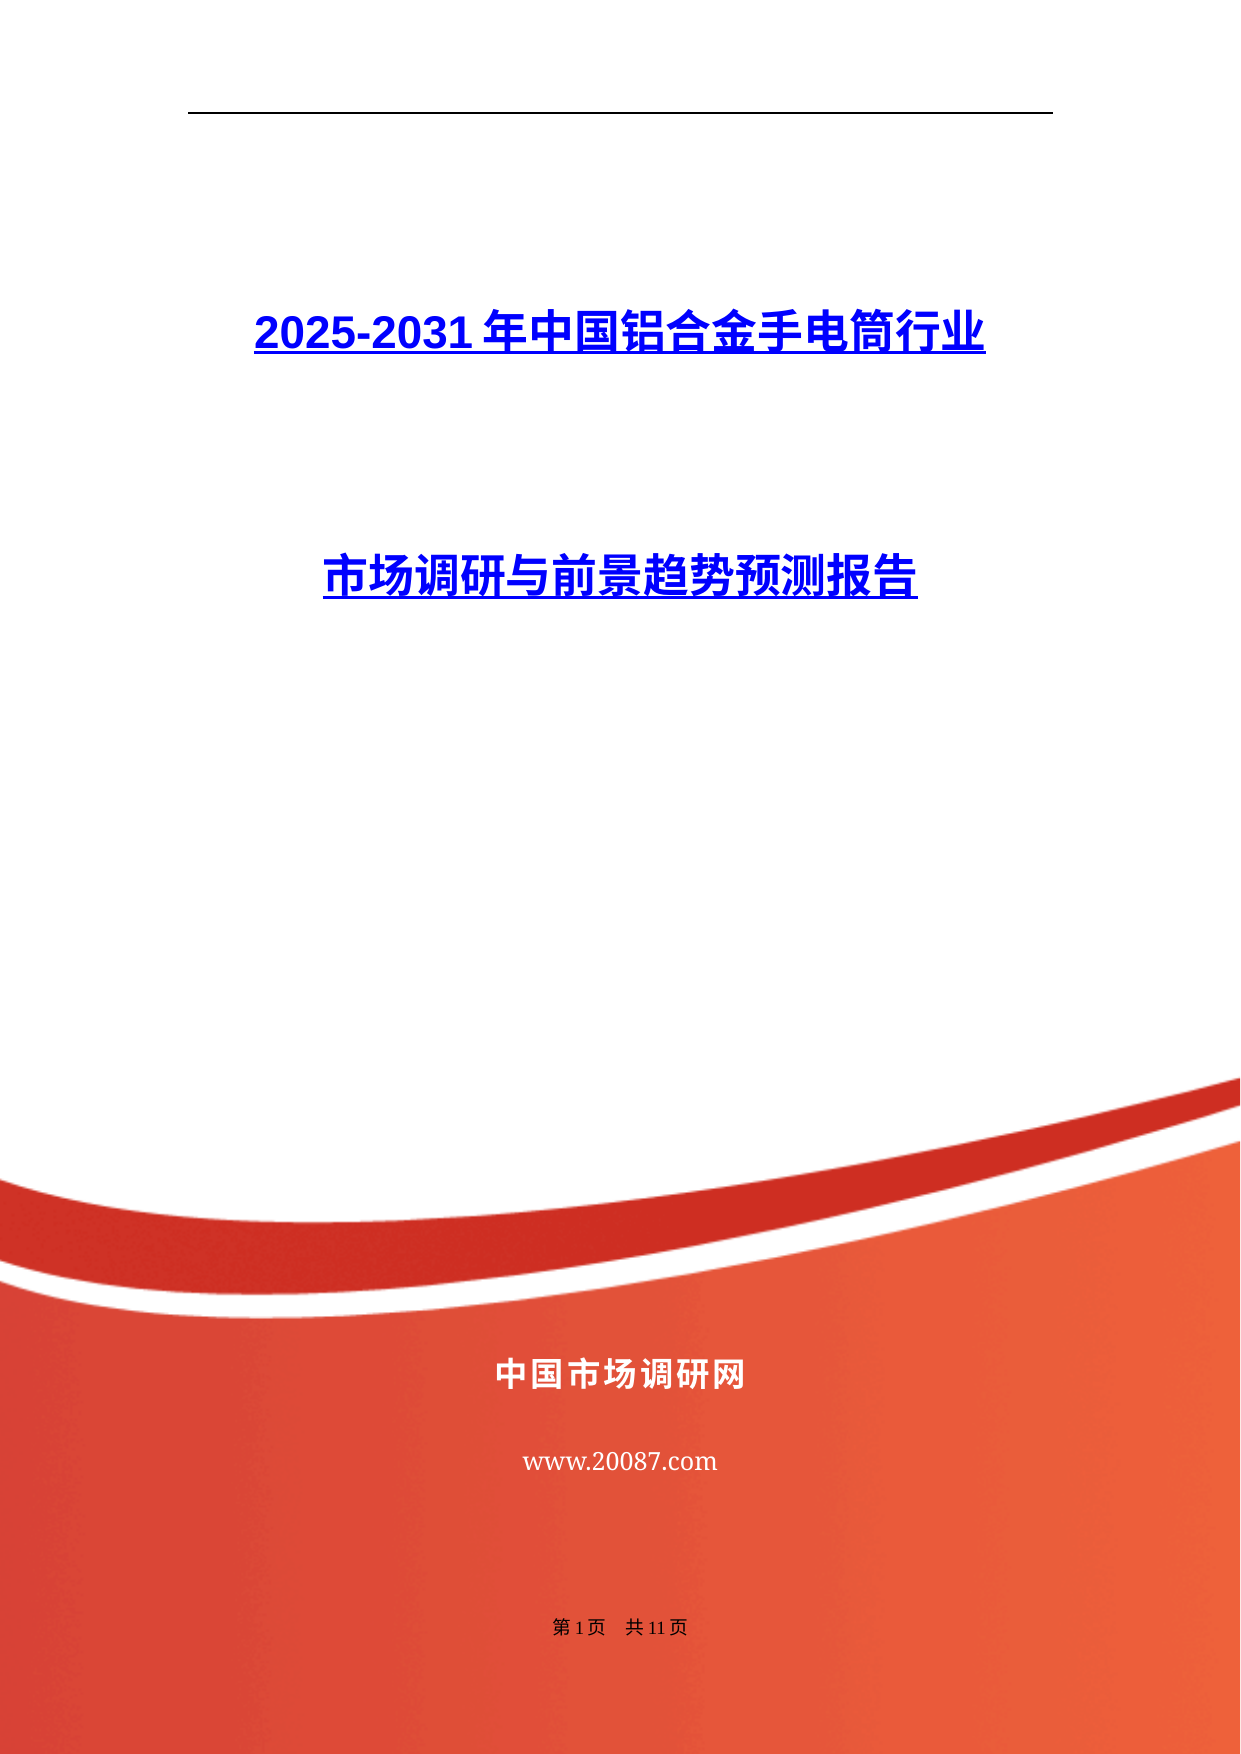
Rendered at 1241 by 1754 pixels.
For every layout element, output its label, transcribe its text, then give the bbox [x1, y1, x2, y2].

picture [0, 1006, 1241, 1754]
text www.20087.com [187, 1428, 1053, 1493]
table_header 2025-2031年中国铝合金手电筒行业市场调研与前景趋势预测报告 [188, 207, 1053, 773]
subtitle 中国市场调研网 [187, 1339, 1053, 1404]
